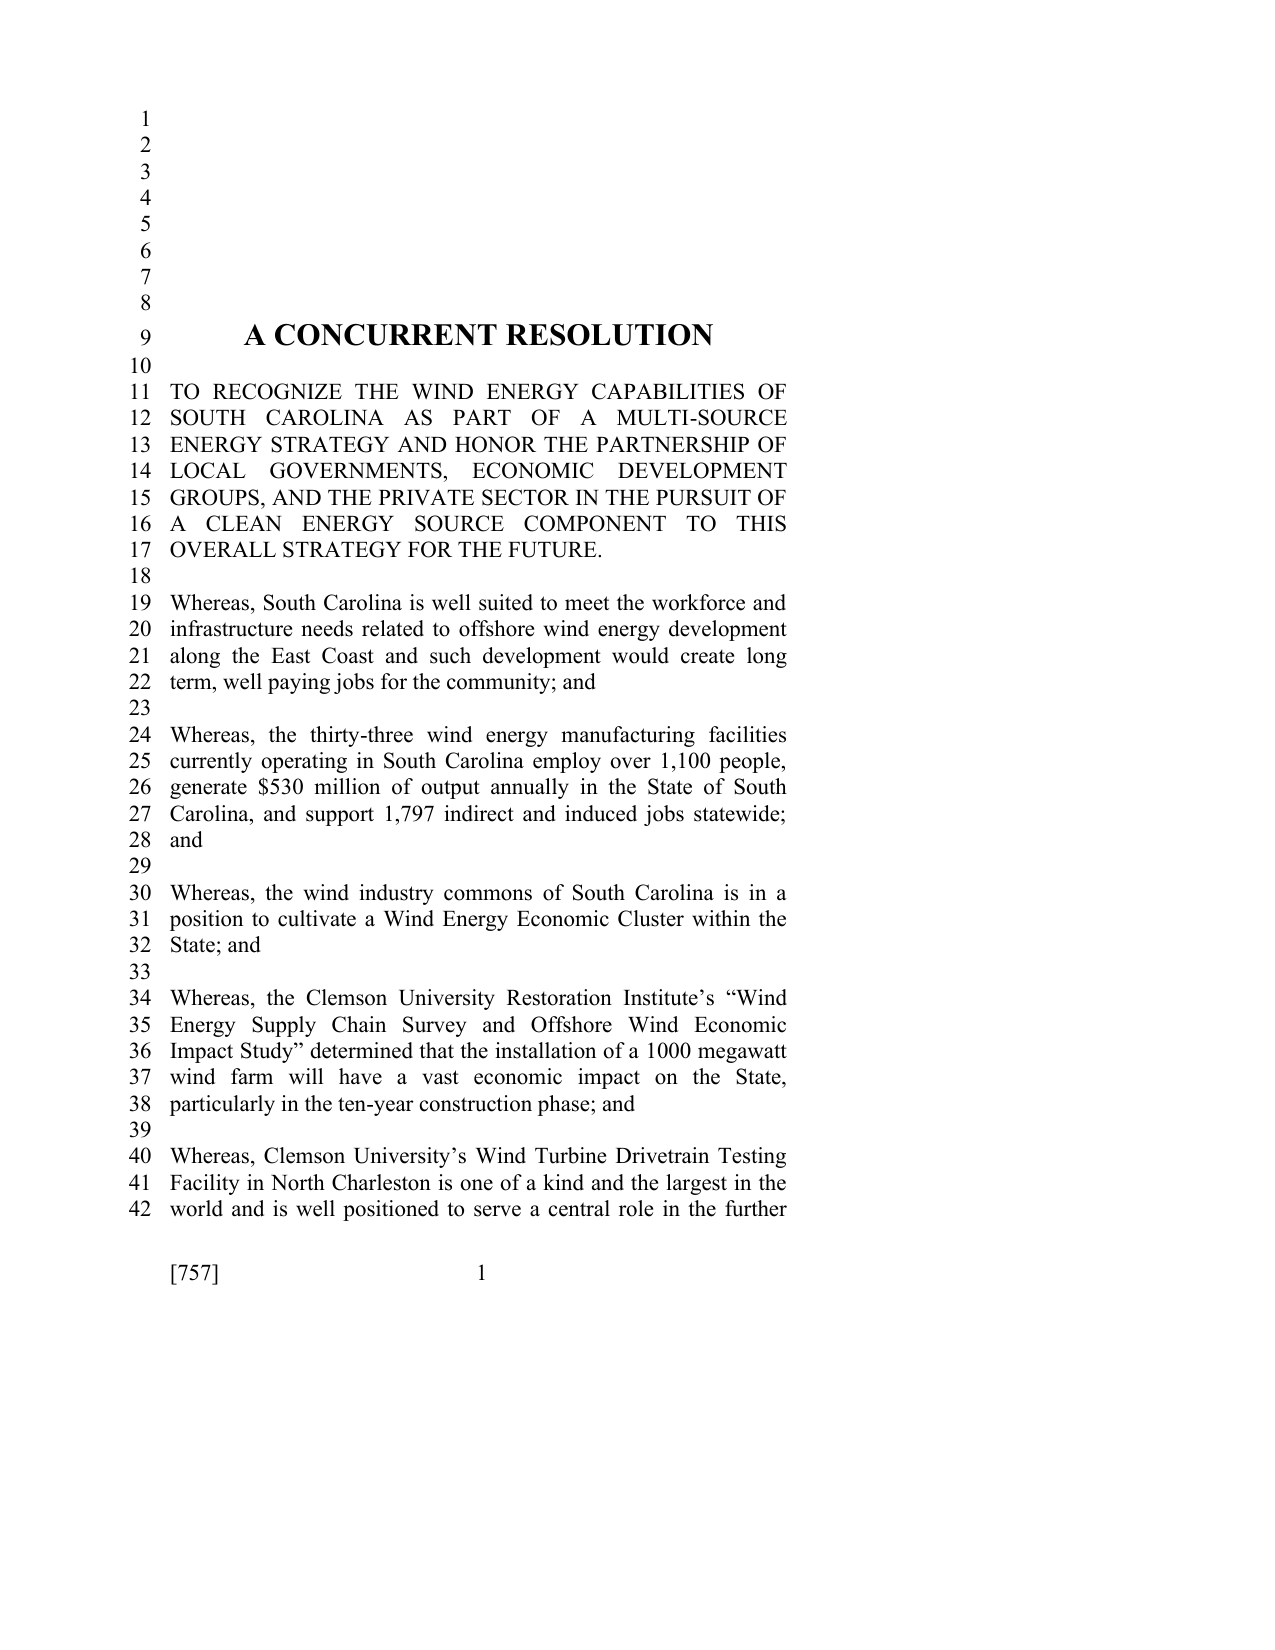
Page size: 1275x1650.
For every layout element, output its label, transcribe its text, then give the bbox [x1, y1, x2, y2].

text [169, 1142, 787, 1221]
text Whereas, the Clemson University Restoration Institute’s “Wind Energy Supply Chain Survey and Offshore Wind Economic Impact Study” determined that the installation of a 1000 megawatt wind farm will have a vast economic impact on the State, particularly in the ten-year construction phase; and [169, 984, 787, 1116]
text Whereas, the wind industry commons of South Carolina is in a position to cultivate a Wind Energy Economic Cluster within the State; and [169, 879, 787, 958]
text Whereas, the thirty-three wind energy manufacturing facilities currently operating in South Carolina employ over 1,100 people, generate $530 million of output annually in the State of South Carolina, and support 1,797 indirect and induced jobs statewide; and [169, 721, 787, 852]
text TO RECOGNIZE THE WIND ENERGY CAPABILITIES OF SOUTH CAROLINA AS PART OF A MULTI-SOURCE ENERGY STRATEGY AND HONOR THE PARTNERSHIP OF LOCAL GOVERNMENTS, ECONOMIC DEVELOPMENT GROUPS, AND THE PRIVATE SECTOR IN THE PURSUIT OF A CLEAN ENERGY SOURCE COMPONENT TO THIS OVERALL STRATEGY FOR THE FUTURE. [169, 378, 787, 563]
text A CONCURRENT RESOLUTION [169, 316, 787, 352]
text Whereas, South Carolina is well suited to meet the workforce and infrastructure needs related to offshore wind energy development along the East Coast and such development would create long term, well paying jobs for the community; and [169, 589, 787, 694]
